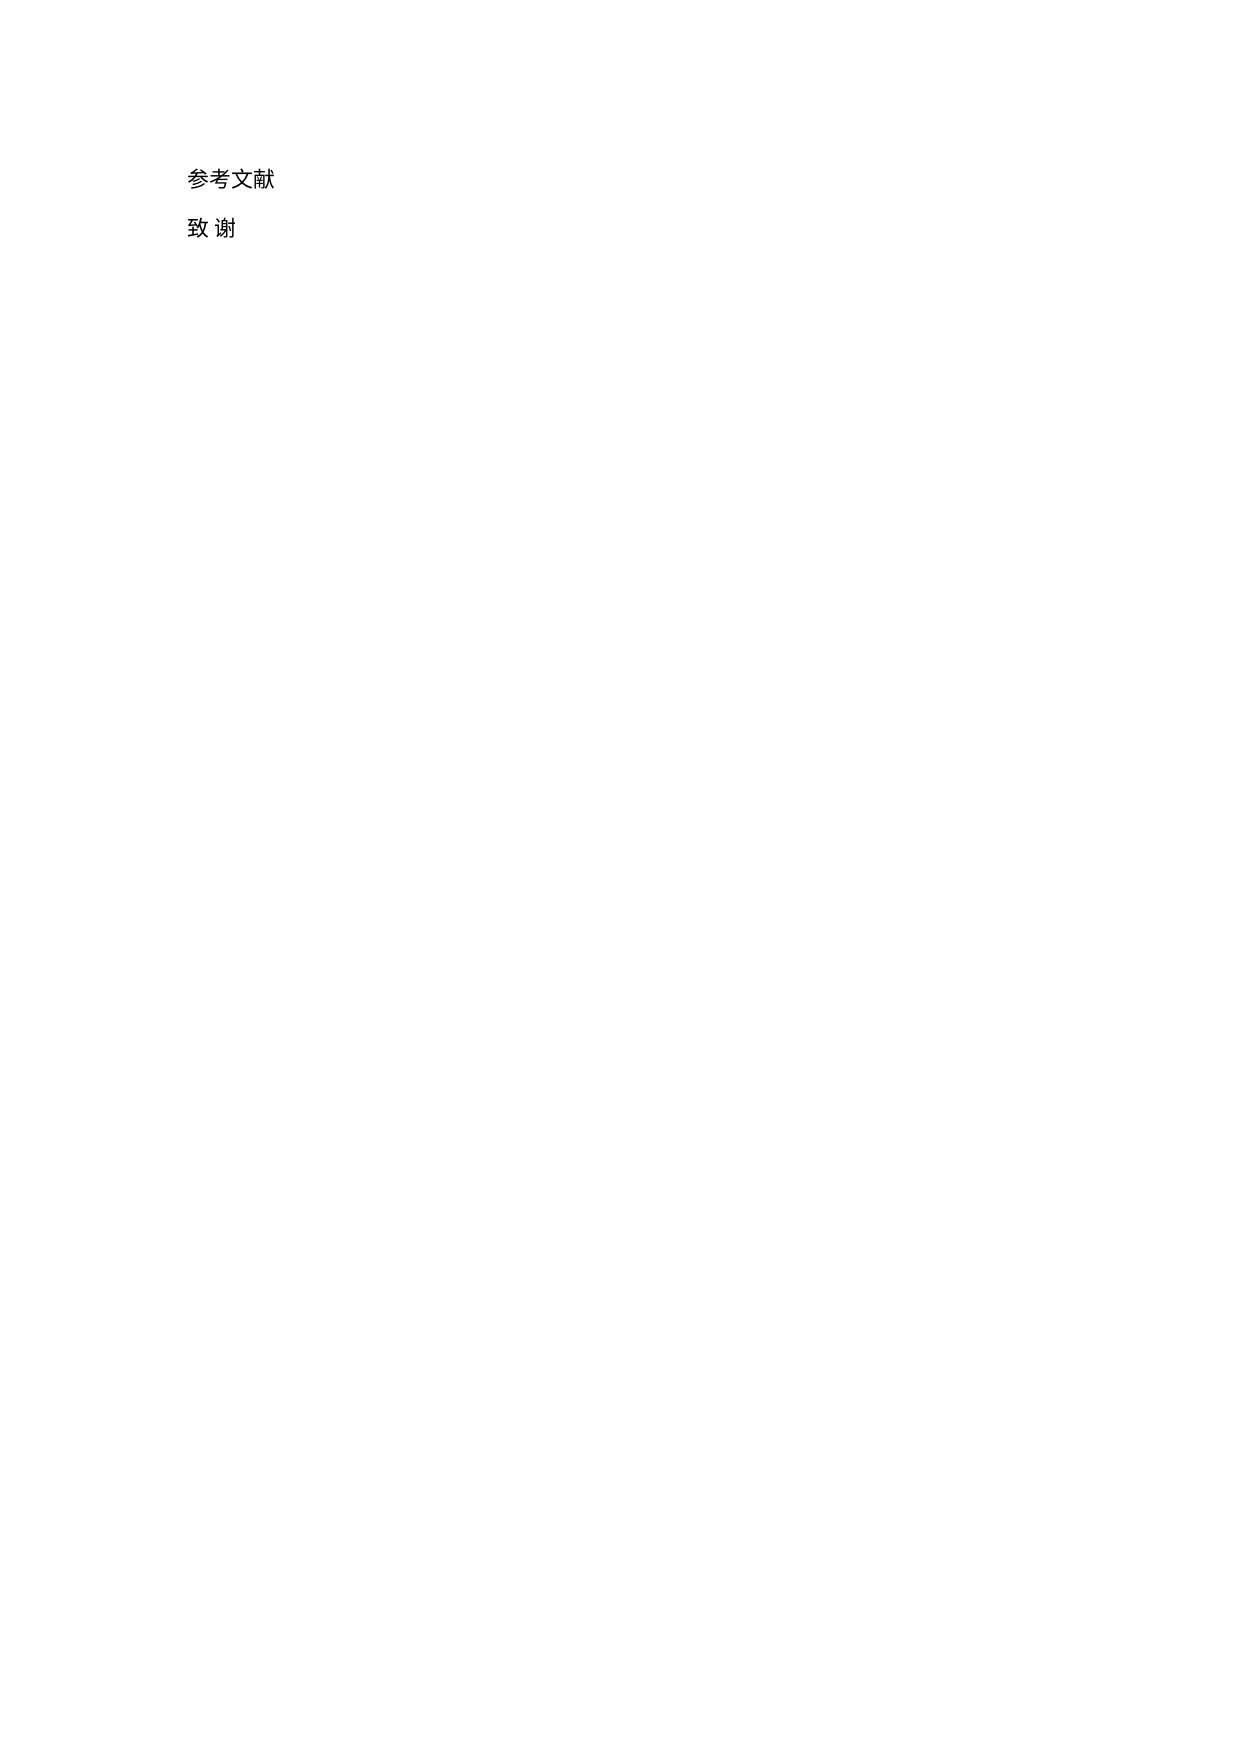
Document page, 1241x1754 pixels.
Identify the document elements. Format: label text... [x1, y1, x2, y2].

text 致 谢 [187, 210, 1053, 243]
text 参考文献 [187, 162, 1053, 194]
